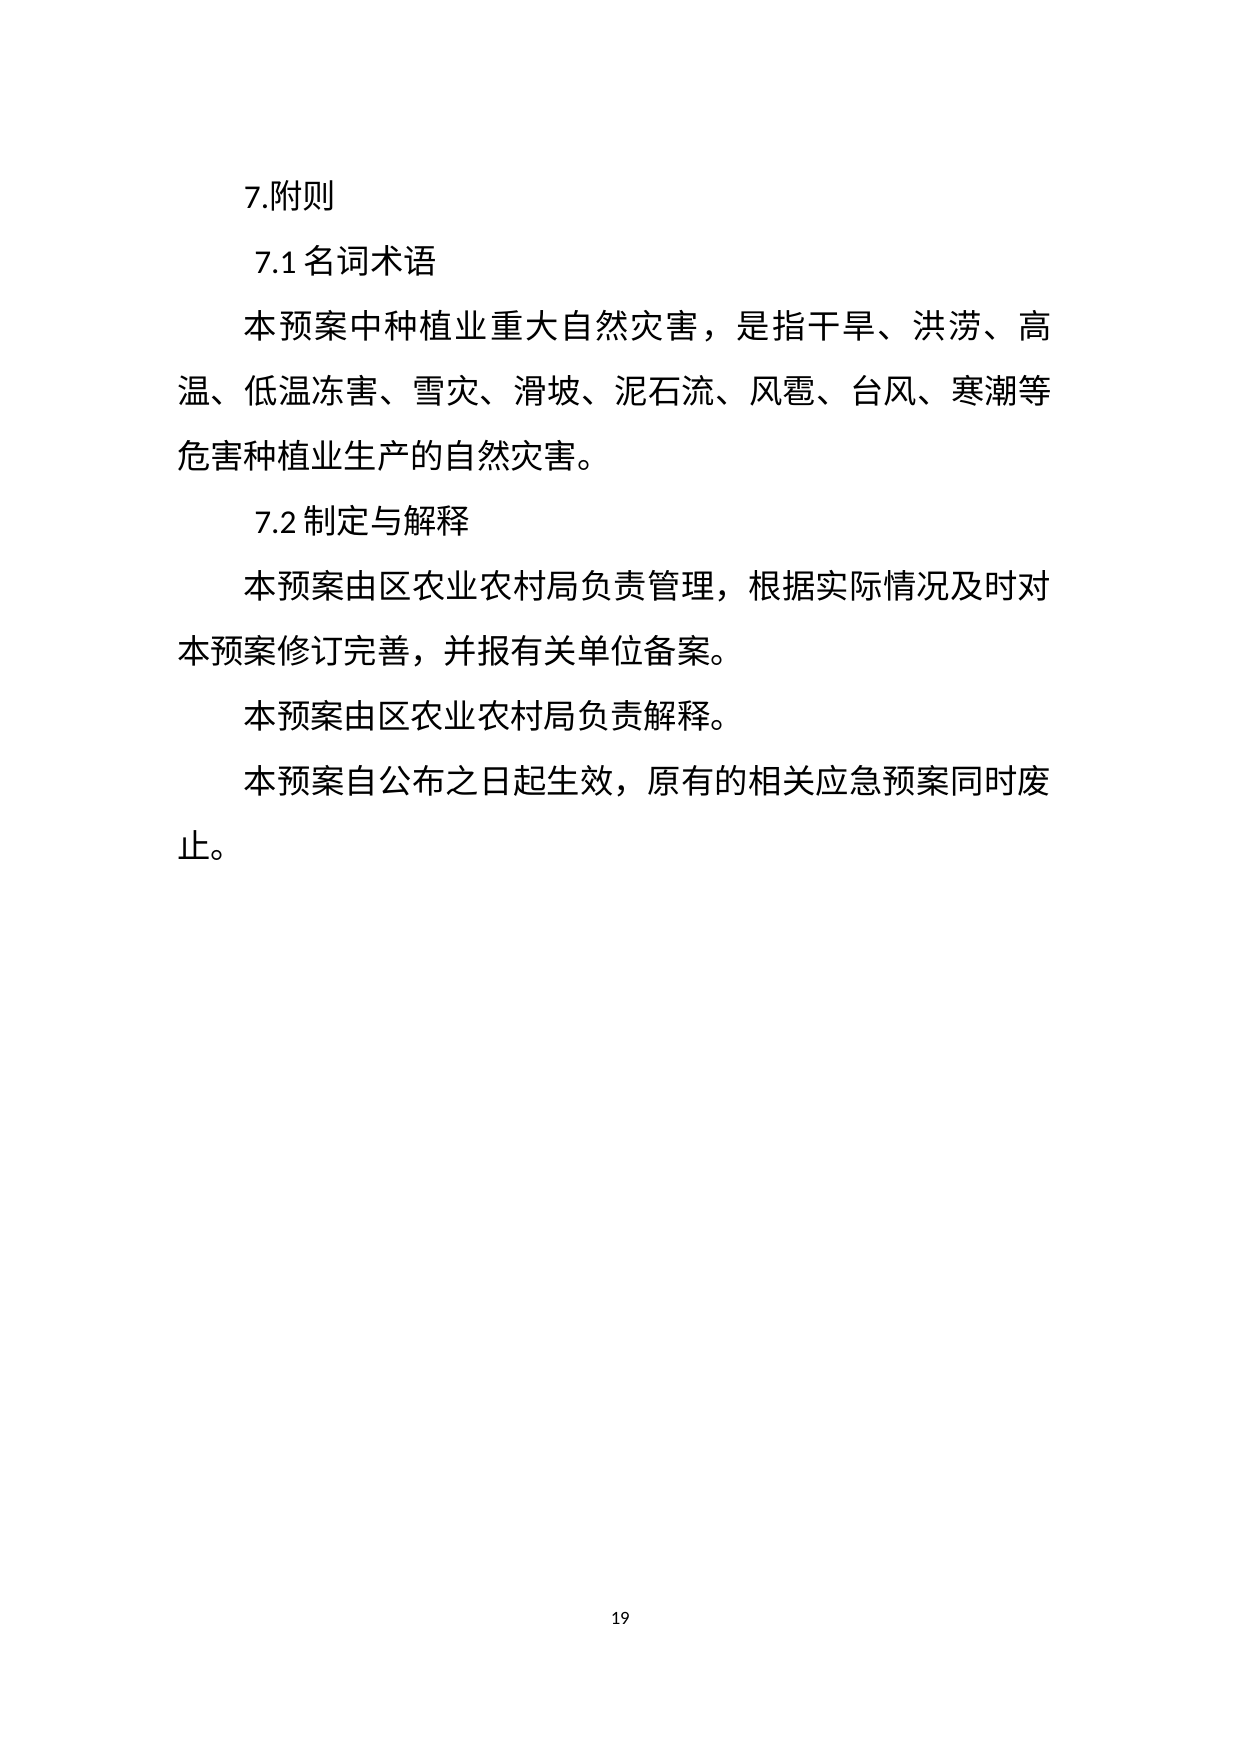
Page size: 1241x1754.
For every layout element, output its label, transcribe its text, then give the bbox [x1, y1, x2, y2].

text 本预案中种植业重大自然灾害，是指干旱、洪涝、高温、低温冻害、雪灾、滑坡、泥石流、风雹、台风、寒潮等危害种植业生产的自然灾害。 [177, 292, 1053, 487]
text 7.2制定与解释 [187, 487, 1053, 552]
text 7.1名词术语 [187, 227, 1053, 292]
text 本预案由区农业农村局负责解释。 [177, 682, 1053, 747]
text 7.附则 [177, 162, 1053, 227]
text 本预案自公布之日起生效，原有的相关应急预案同时废止。 [177, 747, 1053, 877]
text 本预案由区农业农村局负责管理，根据实际情况及时对本预案修订完善，并报有关单位备案。 [177, 552, 1053, 682]
